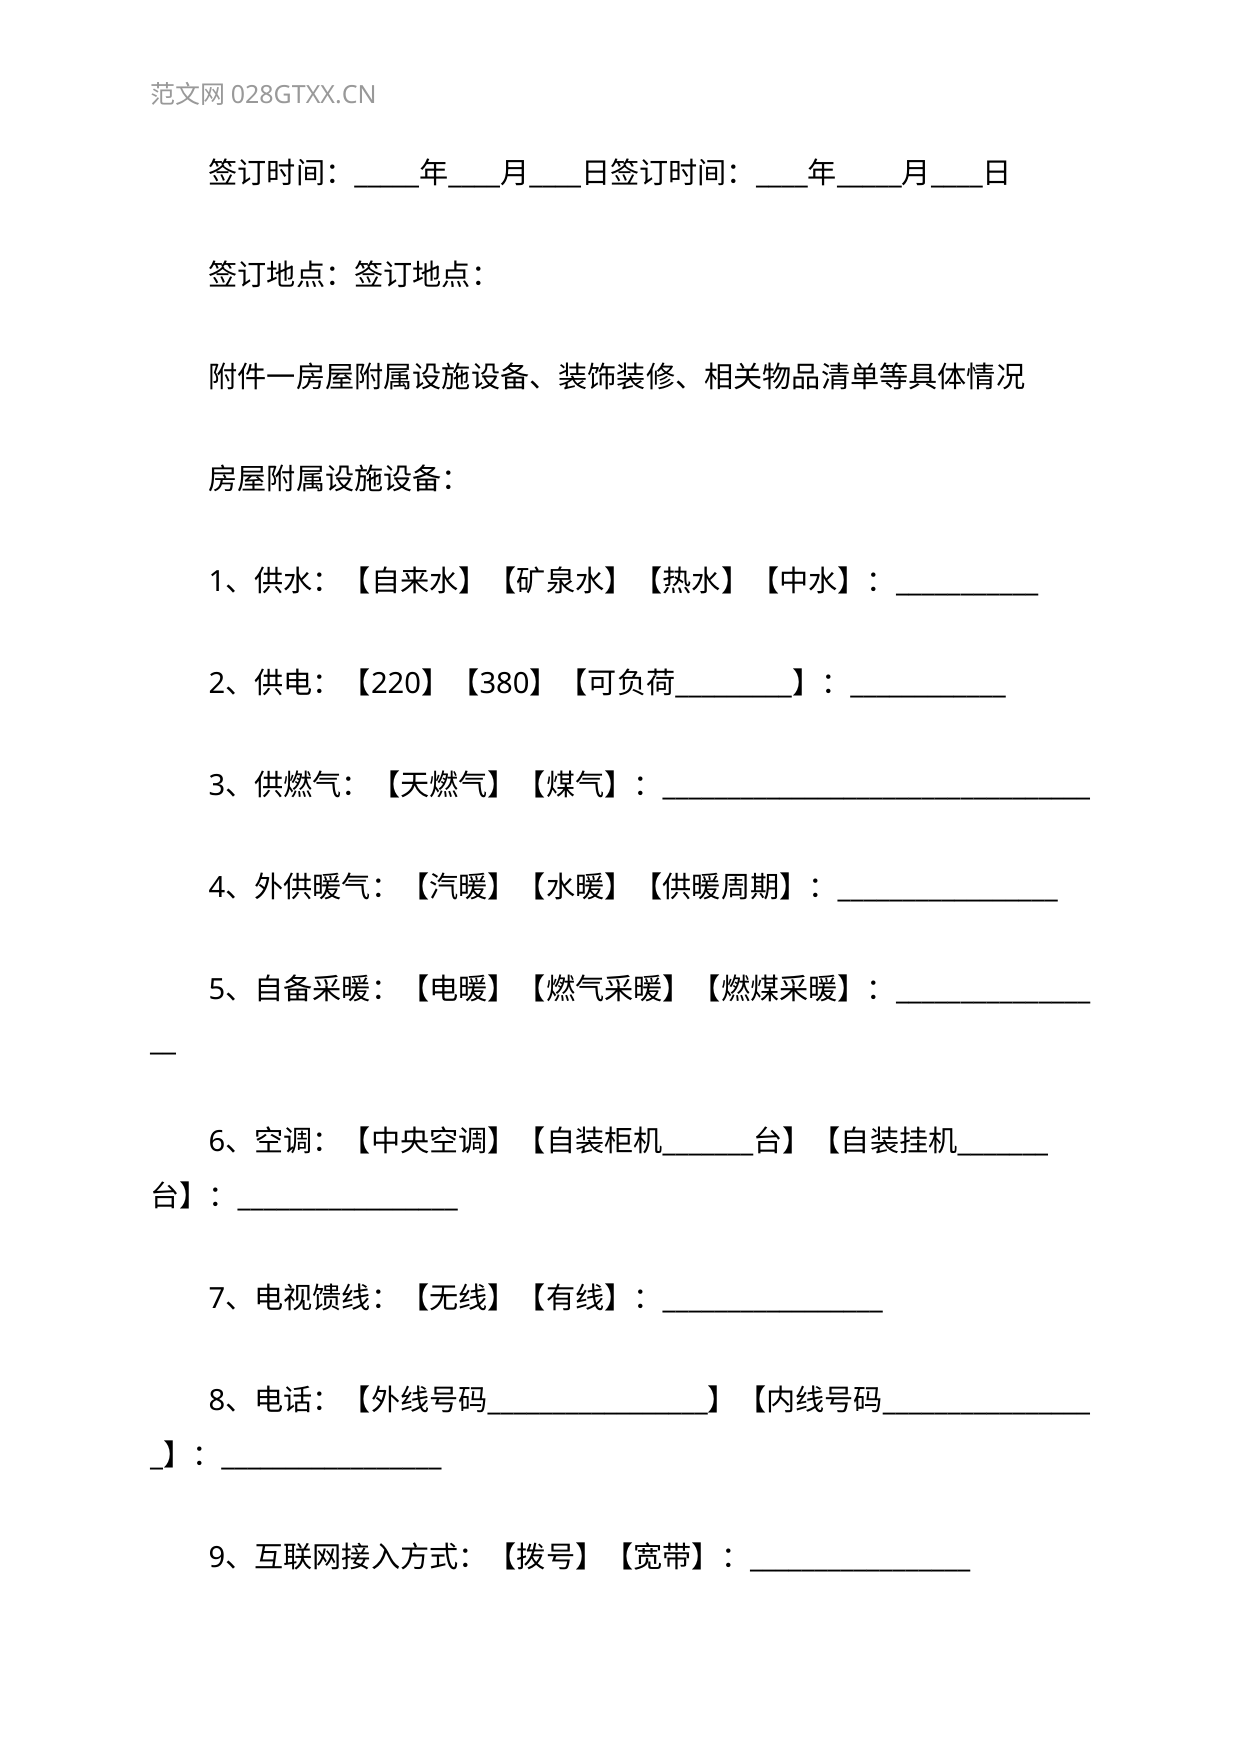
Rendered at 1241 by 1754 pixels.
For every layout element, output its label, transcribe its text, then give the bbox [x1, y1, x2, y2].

text 附件一房屋附属设施设备、装饰装修、相关物品清单等具体情况 [150, 354, 1090, 396]
text 7、电视馈线：【无线】【有线】：_________________ [150, 1275, 1090, 1317]
text 6、空调：【中央空调】【自装柜机_______台】【自装挂机_______台】：_________________ [150, 1118, 1090, 1215]
text 4、外供暖气：【汽暖】【水暖】【供暖周期】：_________________ [150, 863, 1090, 906]
text 1、供水：【自来水】【矿泉水】【热水】【中水】：___________ [150, 557, 1090, 600]
text 签订地点：签订地点： [150, 252, 1090, 294]
text 5、自备采暖：【电暖】【燃气采暖】【燃煤采暖】：_________________ [150, 965, 1090, 1059]
text 房屋附属设施设备： [150, 456, 1090, 498]
text 8、电话：【外线号码_________________】【内线号码_________________】：_________________ [150, 1377, 1090, 1474]
text 9、互联网接入方式：【拨号】【宽带】：_________________ [150, 1534, 1090, 1576]
text 3、供燃气：【天燃气】【煤气】：_________________________________ [150, 761, 1090, 804]
text 签订时间：_____年____月____日签订时间：____年_____月____日 [150, 150, 1090, 192]
text 2、供电：【220】【380】【可负荷_________】：____________ [150, 659, 1090, 702]
